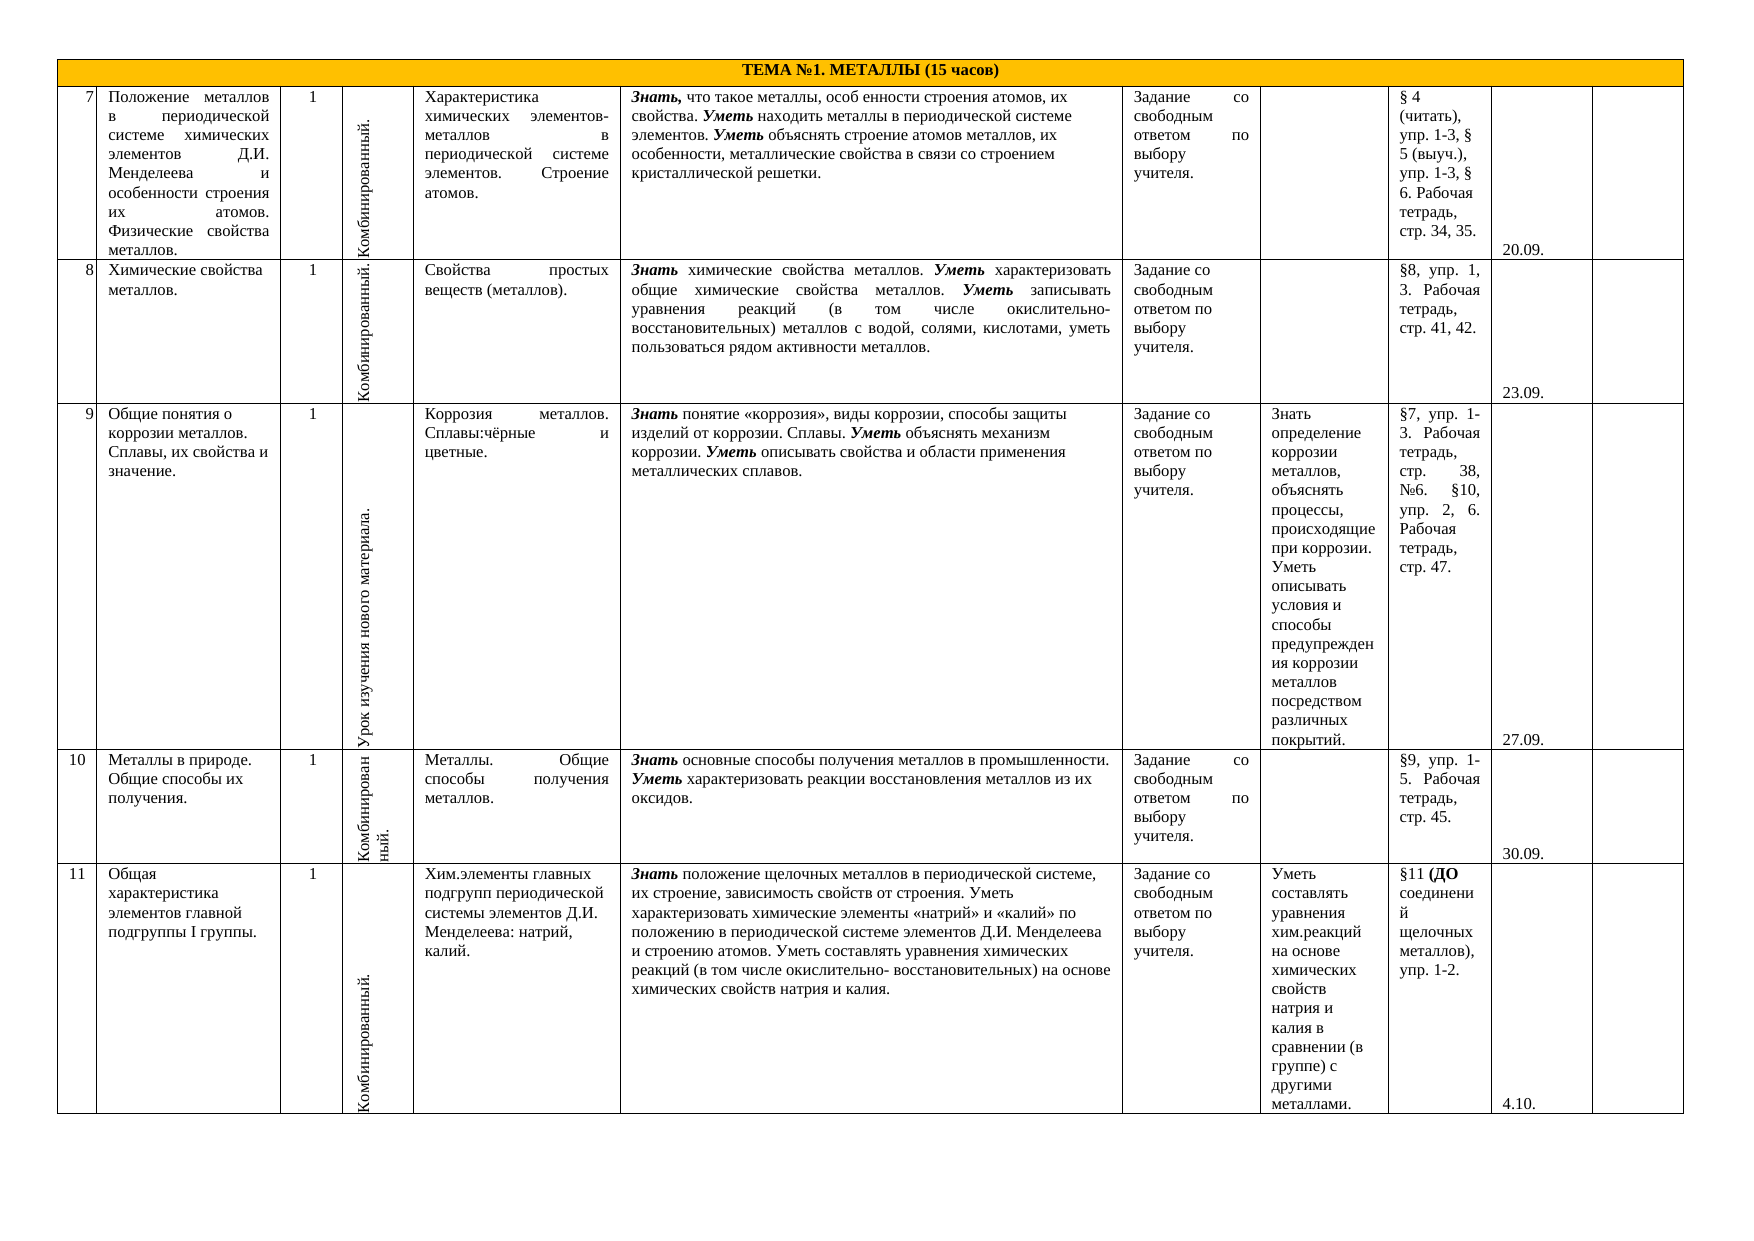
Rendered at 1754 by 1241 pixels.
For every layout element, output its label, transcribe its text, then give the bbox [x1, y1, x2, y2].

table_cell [1123, 864, 1260, 1113]
table_cell §7, упр. 1-3. Рабочая тетрадь, стр. 38, №6. §10, упр. 2, 6. Рабочая тетрадь, стр. 47. [1389, 404, 1491, 748]
table_cell 1 [281, 750, 342, 863]
table_cell 1 [281, 404, 342, 748]
table_cell 9 [58, 404, 96, 748]
table_cell Свойства простых веществ (металлов). [414, 260, 620, 402]
table_cell § 4 (читать), упр. 1-3, § 5 (выуч.), упр. 1-3, § 6. Рабочая тетрадь, стр. 34, 35. [1389, 87, 1491, 259]
table_cell Знать основные способы получения металлов в промышленности. Уметь характеризовать реакции восстановления металлов из их оксидов. [621, 750, 1122, 863]
table_cell Характеристика химических элементов-металлов в периодической системе элементов. Строение атомов. [414, 87, 620, 259]
table_cell §9, упр. 1-5. Рабочая тетрадь, стр. 45. [1389, 750, 1491, 863]
table_cell Знать химические свойства металлов. Уметь характеризовать общие химические свойства металлов. Уметь записывать уравнения реакций (в том числе окислительно-восстановительных) металлов с водой, солями, кислотами, уметь пользоваться рядом активности металлов. [621, 260, 1122, 402]
table_cell Урок изучения нового материала. [343, 404, 413, 748]
table_cell 1 [281, 864, 342, 1113]
table_cell 20.09. [1492, 87, 1592, 259]
table_cell [1593, 87, 1683, 259]
table_cell Положение металлов в периодической системе химических элементов Д.И. Менделеева и особенности строения их атомов. Физические свойства металлов. [97, 87, 280, 259]
table_cell Знать определение коррозии металлов, объяснять процессы, происходящие при коррозии. Уметь описывать условия и способы предупреждения коррозии металлов посредством различных покрытий. [1261, 404, 1388, 748]
table_cell Комбинированный. [343, 750, 413, 863]
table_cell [1123, 87, 1260, 259]
table_cell 30.09. [1492, 750, 1592, 863]
table_cell 1 [281, 260, 342, 402]
table_cell §11 (ДО соединений щелочных металлов), упр. 1-2. [1389, 864, 1491, 1113]
table_cell Комбинированный. [343, 87, 413, 259]
table_cell Знать понятие «коррозия», виды коррозии, способы защиты изделий от коррозии. Сплавы. Уметь объяснять механизм коррозии. Уметь описывать свойства и области применения металлических сплавов. [621, 404, 1122, 748]
table_cell ТЕМА №1. МЕТАЛЛЫ (15 часов) [58, 60, 1683, 86]
table_cell Химические свойства металлов. [97, 260, 280, 402]
table_cell Хим.элементы главных подгрупп периодической системы элементов Д.И. Менделеева: натрий, калий. [414, 864, 620, 1113]
table_cell Задание со свободным ответом по выбору учителя. [1123, 404, 1260, 748]
table_cell Уметь составлять уравнения хим.реакций на основе химических свойств натрия и калия в сравнении (в группе) с другими металлами. [1261, 864, 1388, 1113]
table_cell 7 [58, 87, 96, 259]
table_cell Коррозия металлов. Сплавы:чёрные и цветные. [414, 404, 620, 748]
table_cell [1261, 87, 1388, 259]
table_cell [1593, 404, 1683, 748]
table_cell Комбинированный. [343, 260, 413, 402]
table_cell §8, упр. 1, 3. Рабочая тетрадь, стр. 41, 42. [1389, 260, 1491, 402]
table_cell Металлы в природе. Общие способы их получения. [97, 750, 280, 863]
table_cell 1 [281, 87, 342, 259]
table_cell Знать, что такое металлы, особ енности строения атомов, их свойства. Уметь находить металлы в периодической системе элементов. Уметь объяснять строение атомов металлов, их особенности, металлические свойства в связи со строением кристаллической решетки. [621, 87, 1122, 259]
table_cell Общая характеристика элементов главной подгруппы I группы. [97, 864, 280, 1113]
table_cell 10 [58, 750, 96, 863]
table_cell 4.10. [1492, 864, 1592, 1113]
table_cell 23.09. [1492, 260, 1592, 402]
table_cell [1593, 260, 1683, 402]
table_cell Общие понятия о коррозии металлов. Сплавы, их свойства и значение. [97, 404, 280, 748]
table_cell Металлы. Общие способы получения металлов. [414, 750, 620, 863]
table_cell 27.09. [1492, 404, 1592, 748]
table_cell [1261, 750, 1388, 863]
table_cell Задание со свободным ответом по выбору учителя. [1123, 750, 1260, 863]
table_cell Комбинированный. [343, 864, 413, 1113]
table_cell 11 [58, 864, 96, 1113]
table_cell [1593, 750, 1683, 863]
table_cell [1261, 260, 1388, 402]
table_cell Задание со свободным ответом по выбору учителя. [1123, 260, 1260, 402]
table_cell 8 [58, 260, 96, 402]
table_cell [1593, 864, 1683, 1113]
table_cell Знать положение щелочных металлов в периодической системе, их строение, зависимость свойств от строения. Уметь характеризовать химические элементы «натрий» и «калий» по положению в периодической системе элементов Д.И. Менделеева и строению атомов. Уметь составлять уравнения химических реакций (в том числе окислительно- восстановительных) на основе химических свойств натрия и калия. [621, 864, 1122, 1113]
